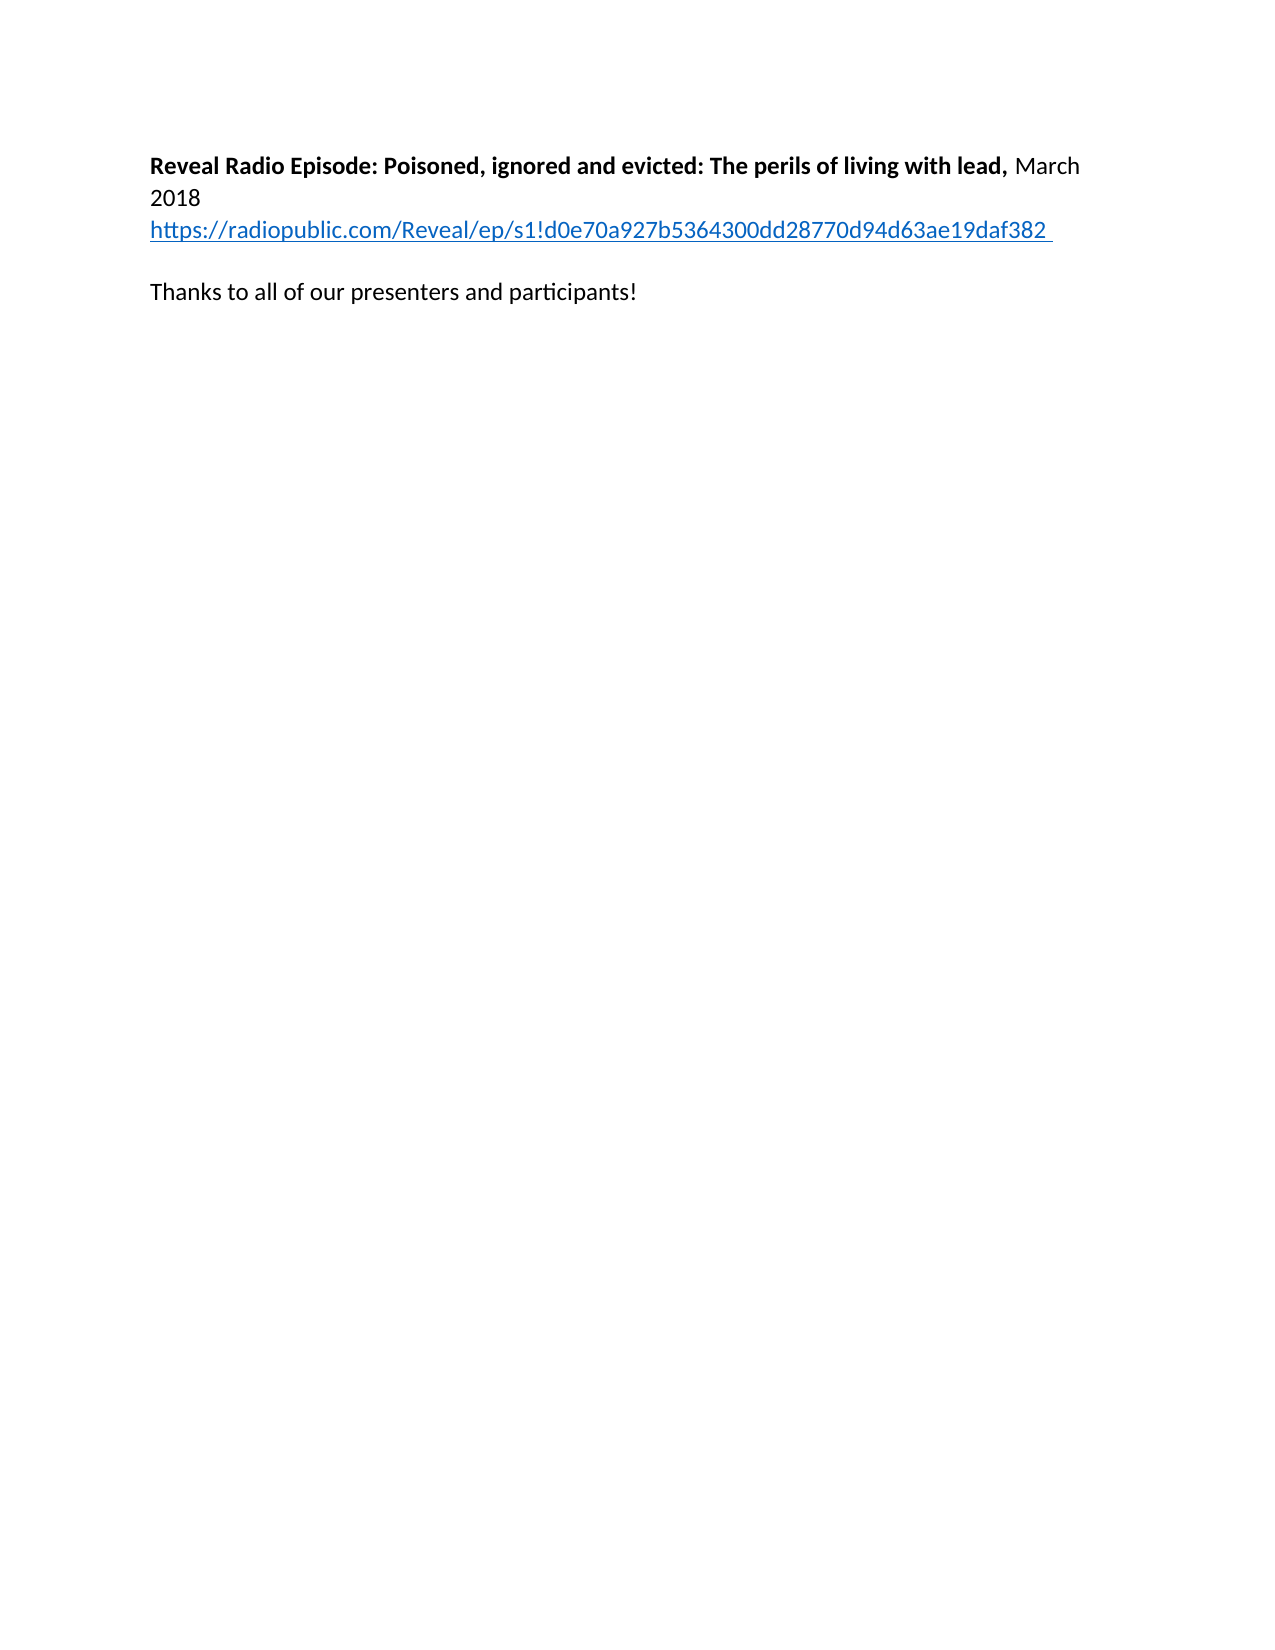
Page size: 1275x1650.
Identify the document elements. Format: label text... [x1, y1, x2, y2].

text Reveal Radio Episode: Poisoned, ignored and evicted: The perils of living with lead, March 2018 https://radiopublic.com/Reveal/ep/s1!d0e70a927b5364300dd28770d94d63ae19daf382 [150, 150, 1125, 245]
text Thanks to all of our presenters and participants! [150, 276, 1125, 307]
